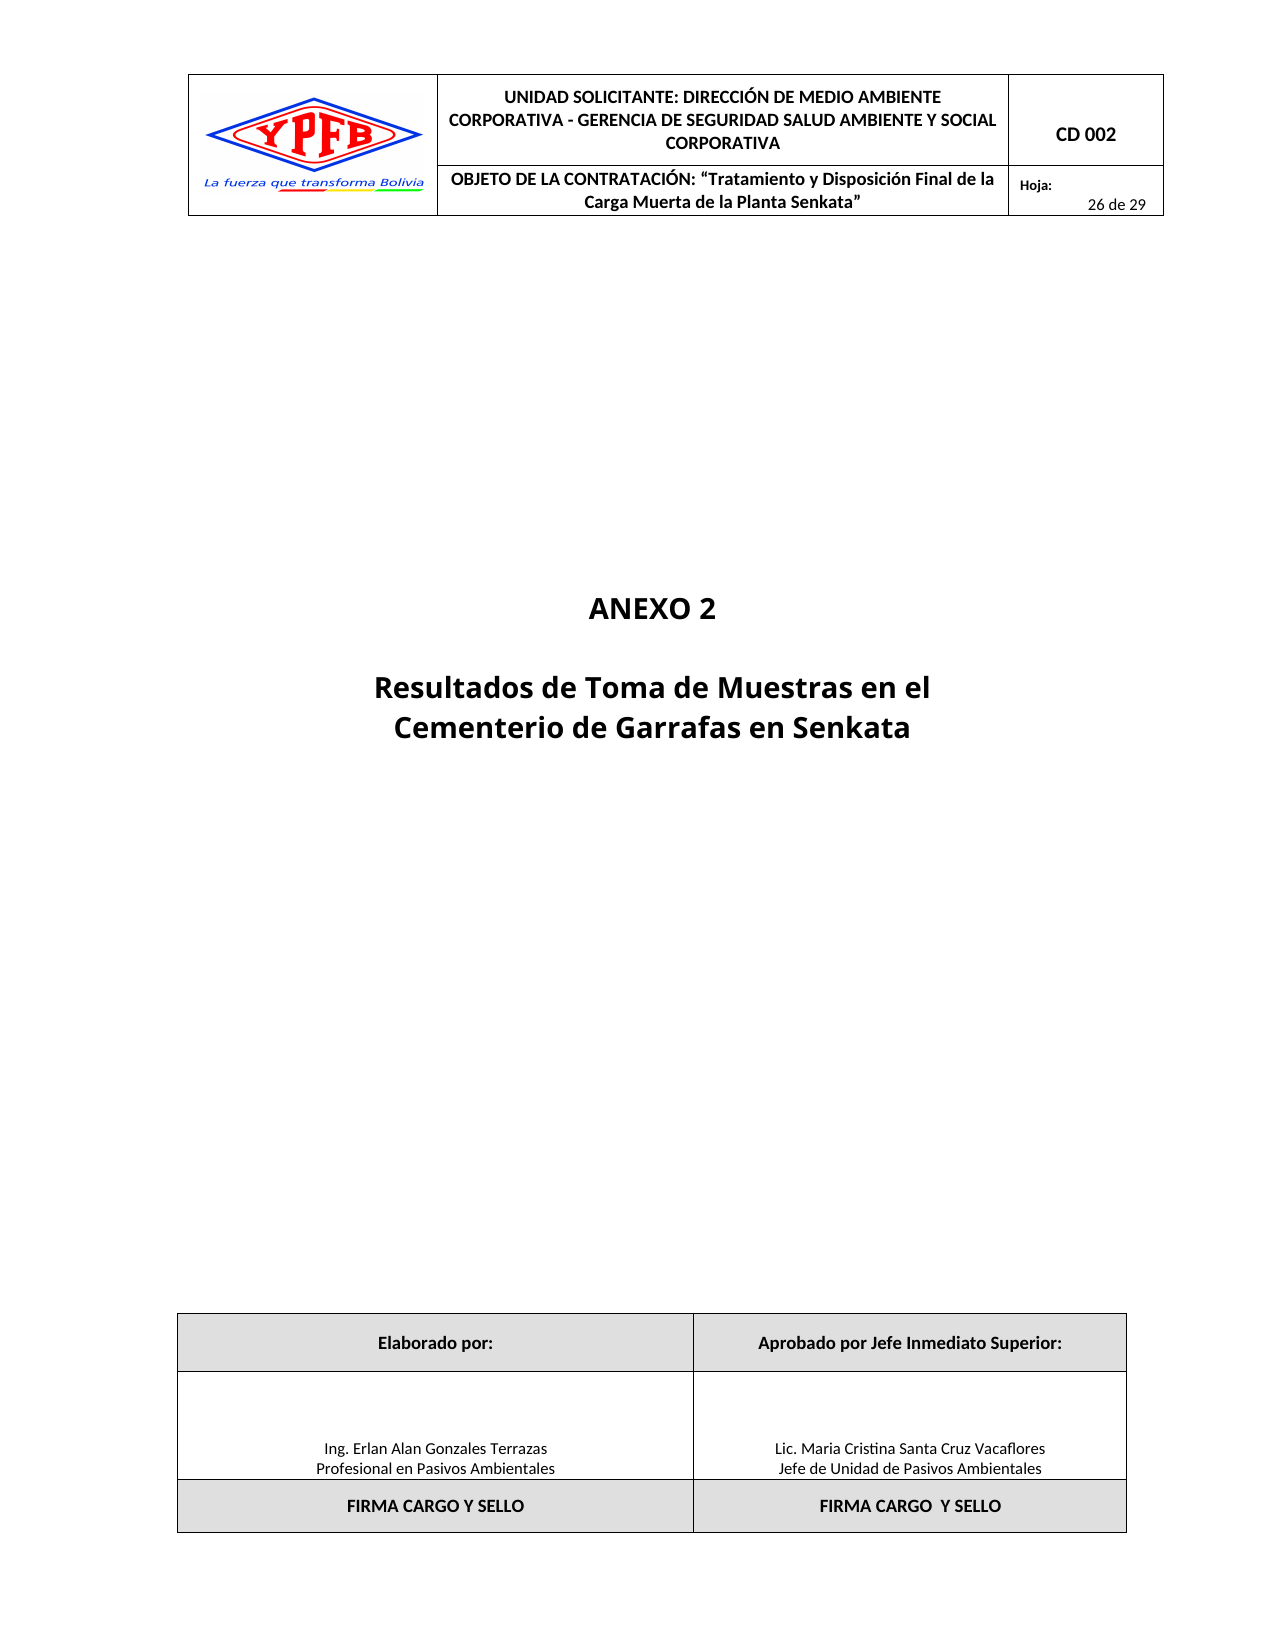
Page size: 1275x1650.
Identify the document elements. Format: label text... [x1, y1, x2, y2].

text Resultados de Toma de Muestras en el [177, 667, 1127, 707]
text ANEXO 2 [177, 588, 1127, 628]
text Cementerio de Garrafas en Senkata [177, 707, 1127, 747]
picture [200, 92, 426, 197]
